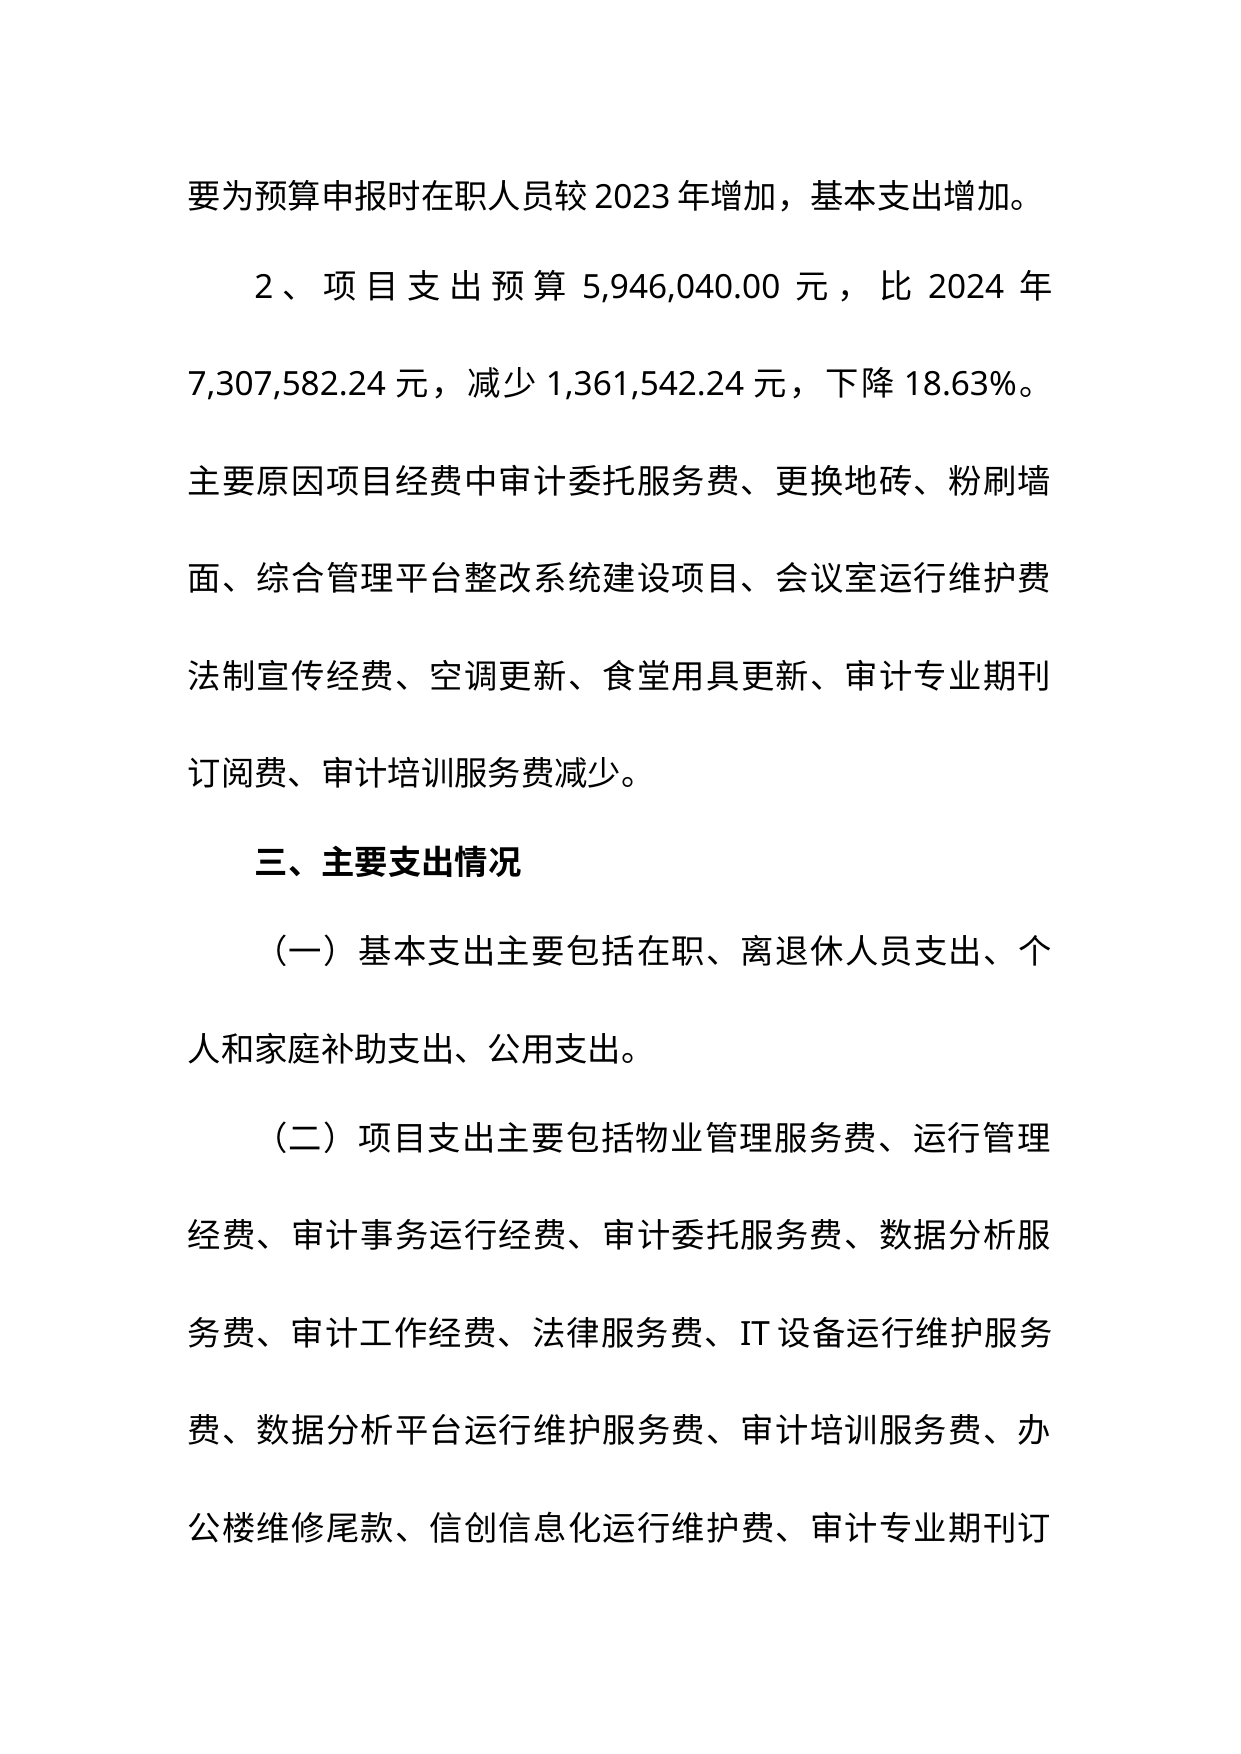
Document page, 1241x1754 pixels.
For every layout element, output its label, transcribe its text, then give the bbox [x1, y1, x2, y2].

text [187, 162, 1053, 227]
text 三、主要支出情况 [187, 828, 1053, 893]
text 2、项目支出预算5,946,040.00元，比2024年7,307,582.24元，减少1,361,542.24元，下降18.63%。主要原因项目经费中审计委托服务费、更换地砖、粉刷墙面、综合管理平台整改系统建设项目、会议室运行维护费、法制宣传经费、空调更新、食堂用具更新、审计专业期刊订阅费、审计培训服务费减少。 [187, 251, 1053, 804]
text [187, 1103, 1053, 1558]
text （一）基本支出主要包括在职、离退休人员支出、个人和家庭补助支出、公用支出。 [187, 917, 1053, 1079]
